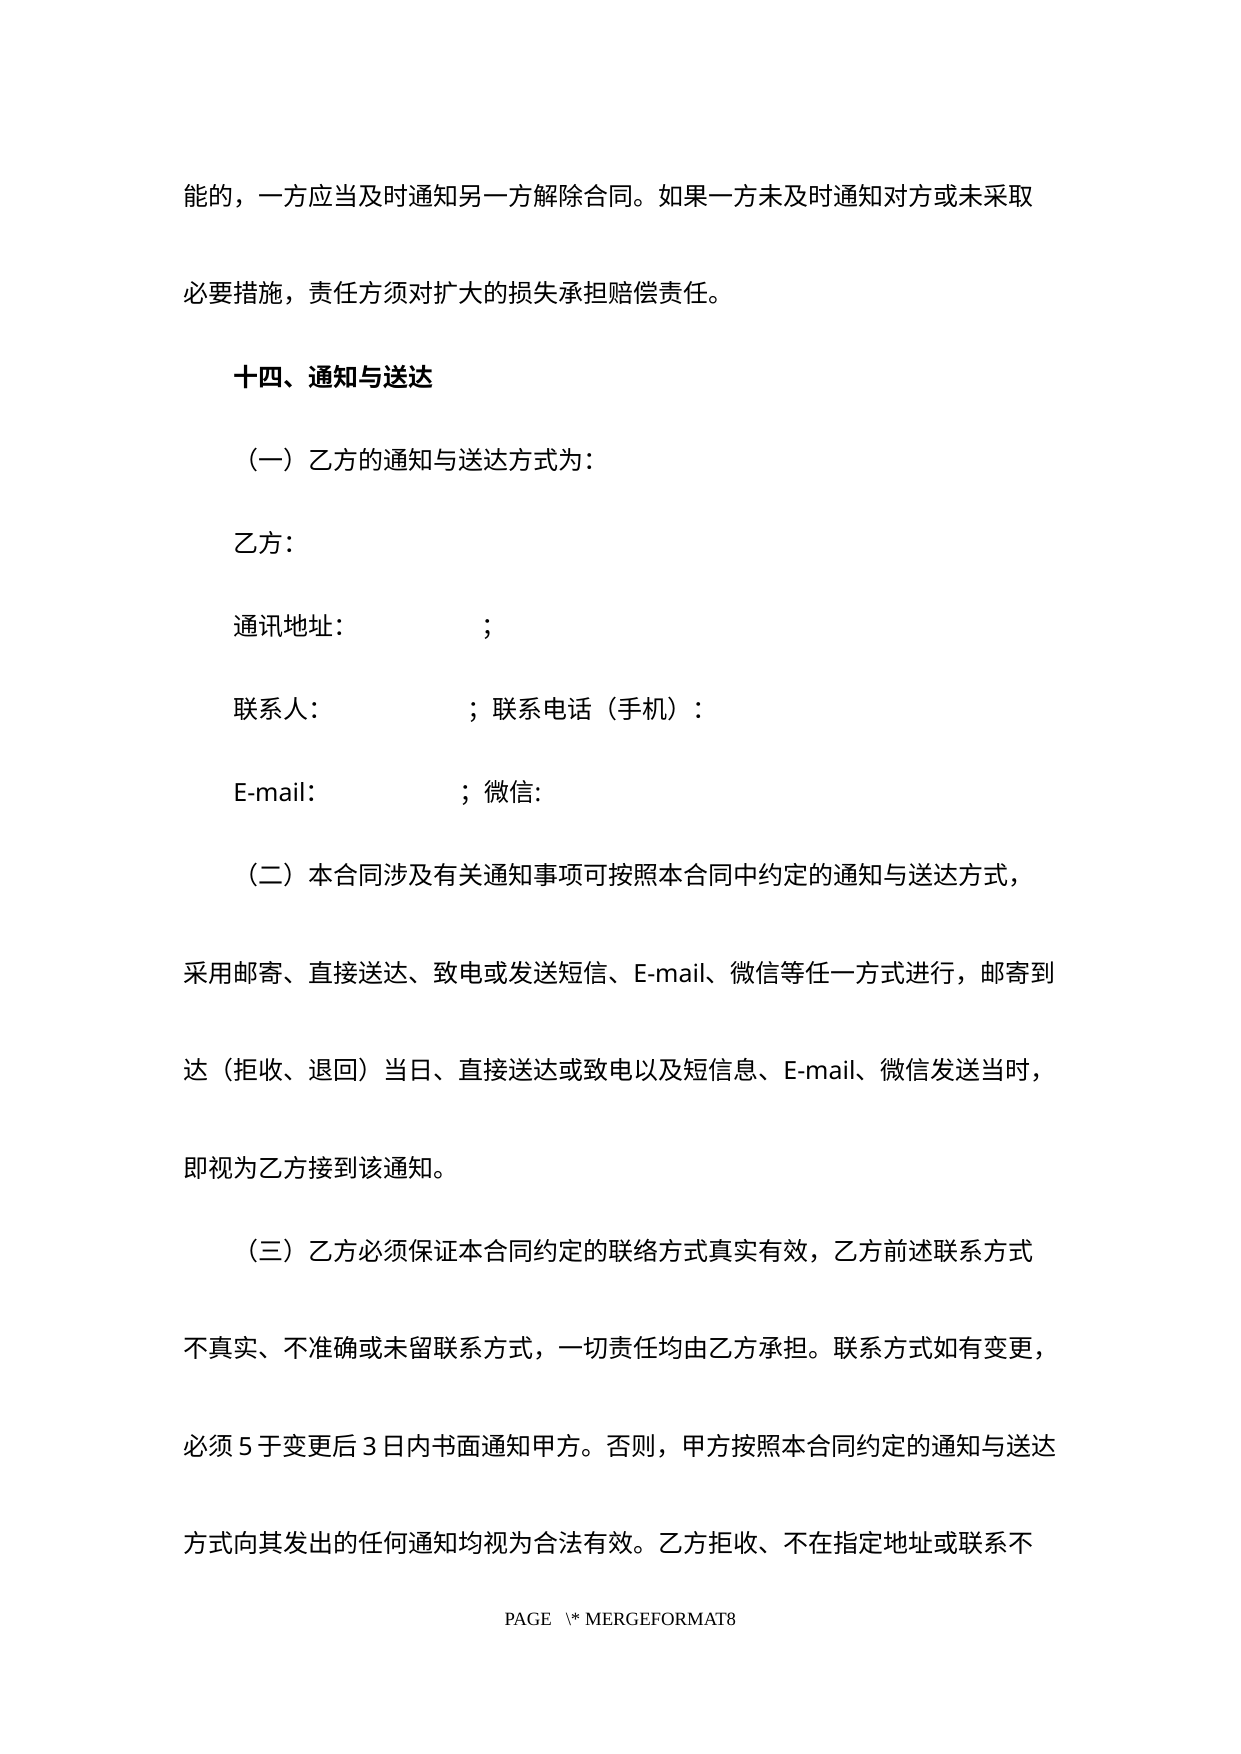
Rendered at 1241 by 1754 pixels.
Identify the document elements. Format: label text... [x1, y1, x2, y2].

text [183, 1217, 1057, 1574]
text 乙方： [183, 509, 1057, 574]
text （二）本合同涉及有关通知事项可按照本合同中约定的通知与送达方式，采用邮寄、直接送达、致电或发送短信、E-mail、微信等任一方式进行，邮寄到达（拒收、退回）当日、直接送达或致电以及短信息、E-mail、微信发送当时，即视为乙方接到该通知。 [183, 841, 1057, 1199]
text （一）乙方的通知与送达方式为： [183, 426, 1057, 491]
text 十四、通知与送达 [183, 343, 1057, 408]
text 通讯地址： ； [183, 592, 1057, 657]
text E-mail： ；微信: [183, 758, 1057, 823]
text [183, 162, 1057, 324]
text 联系人： ；联系电话（手机）： [183, 675, 1057, 740]
